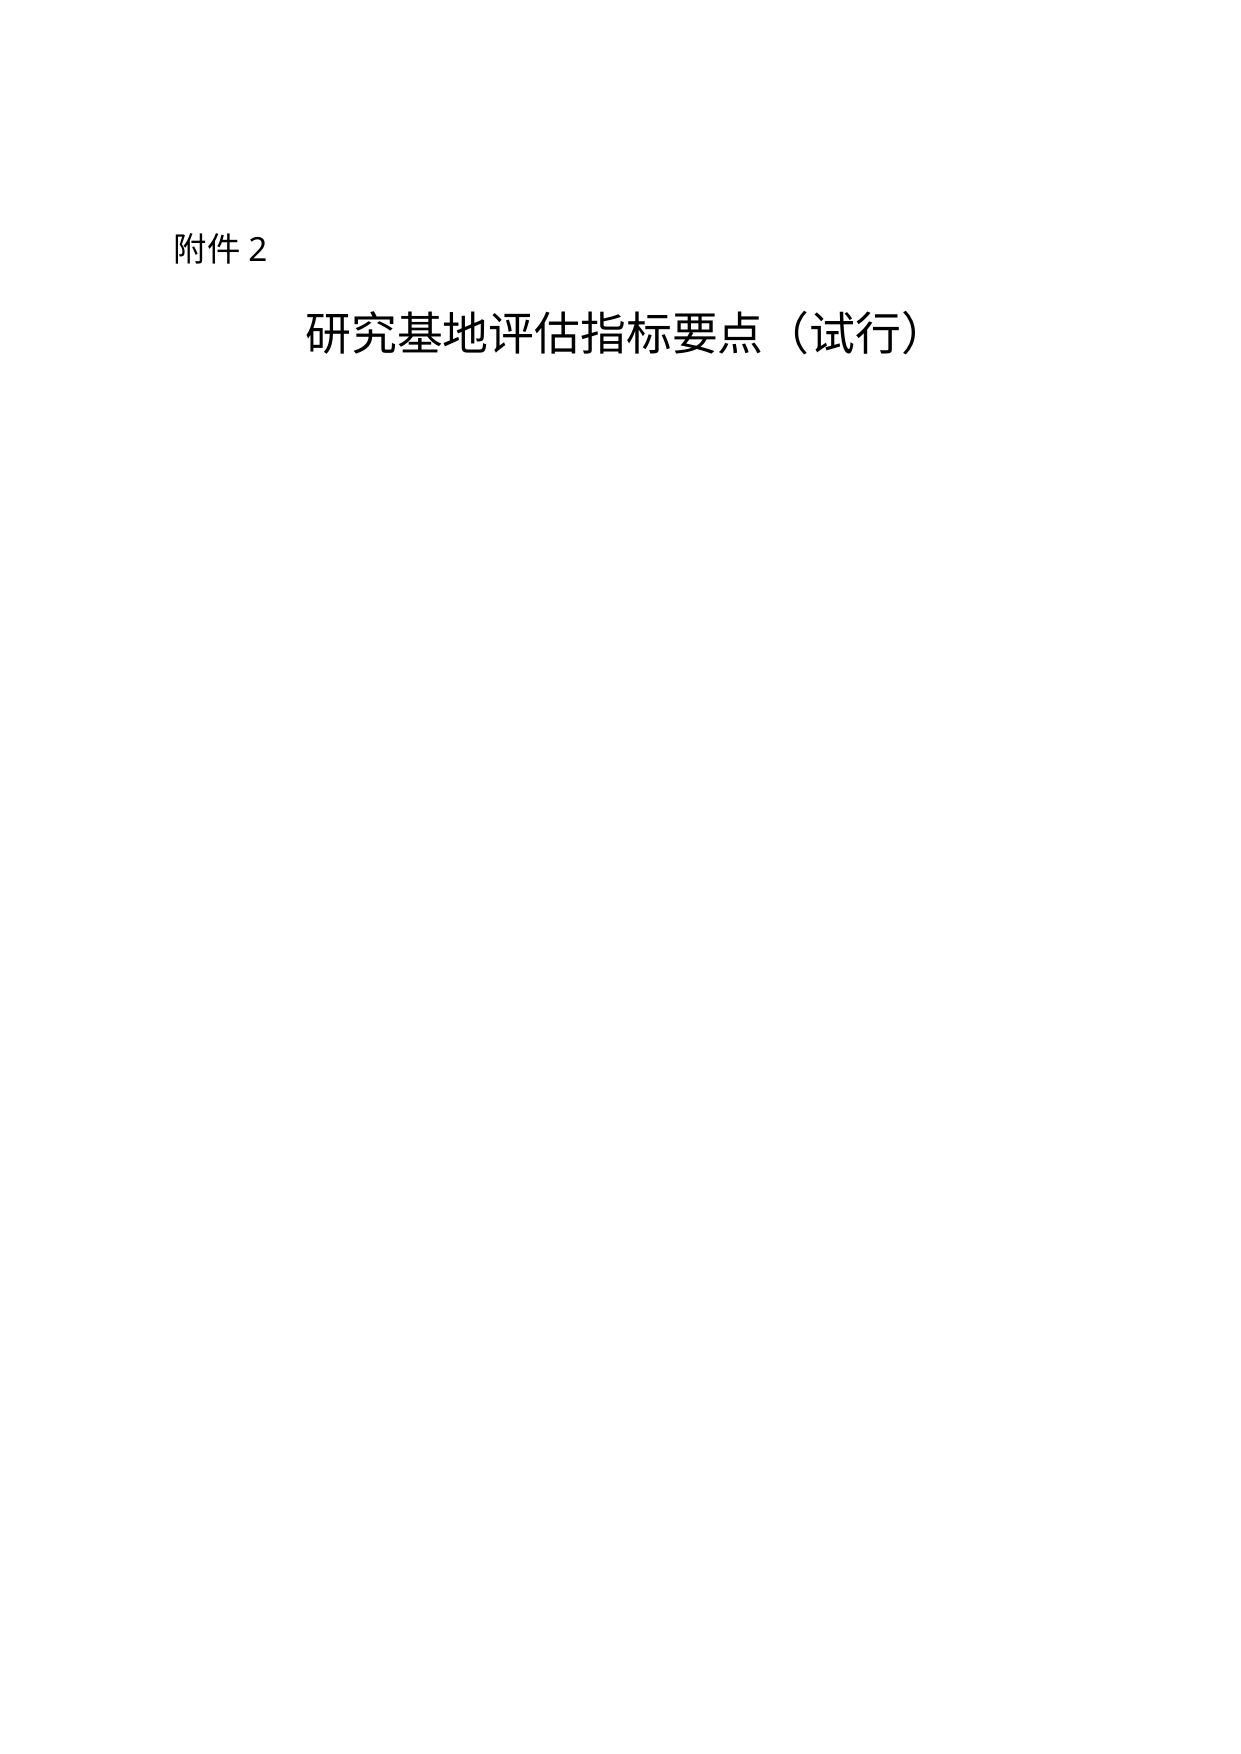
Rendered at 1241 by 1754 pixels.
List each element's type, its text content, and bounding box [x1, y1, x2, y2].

text 研究基地评估指标要点（试行） [173, 298, 1079, 364]
text 附件2 [173, 222, 1079, 271]
